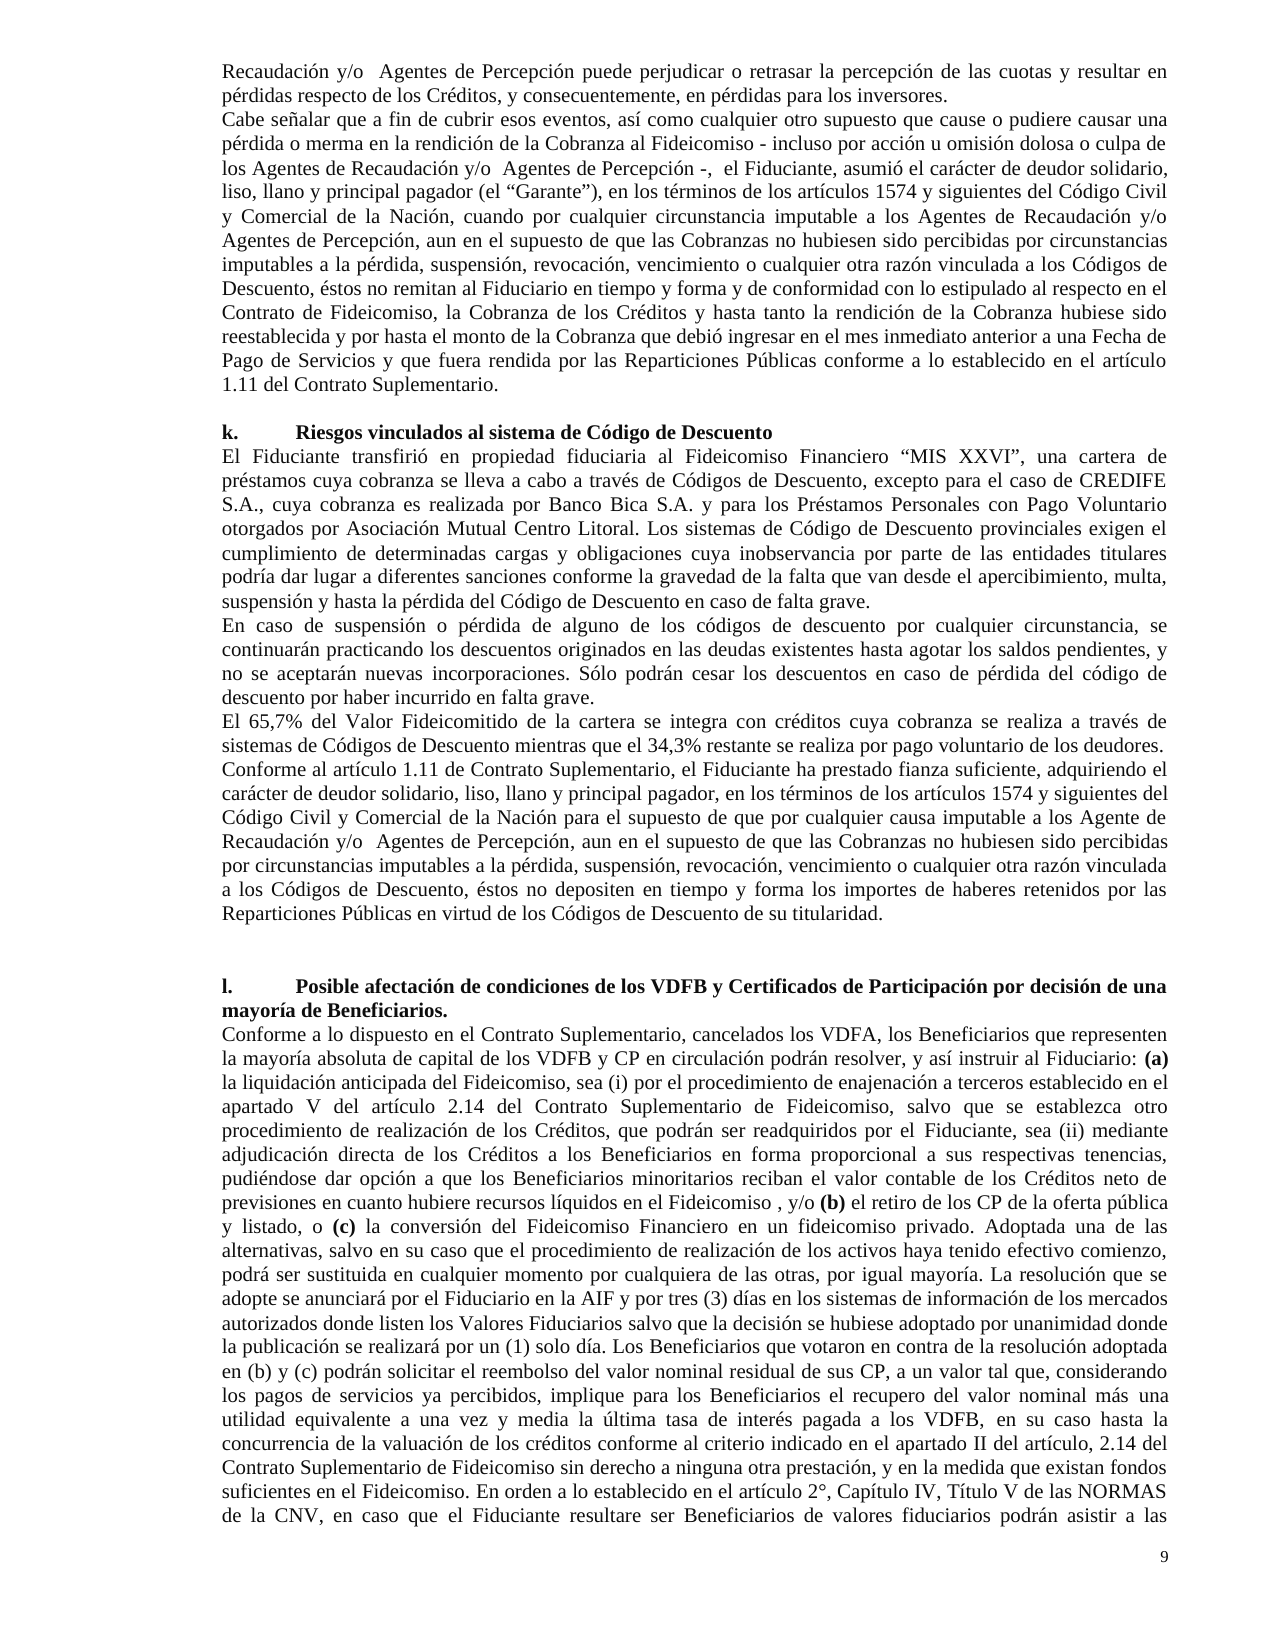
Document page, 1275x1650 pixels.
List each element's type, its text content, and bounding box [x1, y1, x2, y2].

text Cabe señalar que a fin de cubrir esos eventos, así como cualquier otro supuesto que cause o pudiere causar una pérdida o merma en la rendición de la Cobranza al Fideicomiso - incluso por acción u omisión dolosa o culpa de los Agentes de Recaudación y/o Agentes de Percepción -, el Fiduciante, asumió el carácter de deudor solidario, liso, llano y principal pagador (el “Garante”), en los términos de los artículos 1574 y siguientes del Código Civil y Comercial de la Nación, cuando por cualquier circunstancia imputable a los Agentes de Recaudación y/o Agentes de Percepción, aun en el supuesto de que las Cobranzas no hubiesen sido percibidas por circunstancias imputables a la pérdida, suspensión, revocación, vencimiento o cualquier otra razón vinculada a los Códigos de Descuento, éstos no remitan al Fiduciario en tiempo y forma y de conformidad con lo estipulado al respecto en el Contrato de Fideicomiso, la Cobranza de los Créditos y hasta tanto la rendición de la Cobranza hubiese sido reestablecida y por hasta el monto de la Cobranza que debió ingresar en el mes inmediato anterior a una Fecha de Pago de Servicios y que fuera rendida por las Reparticiones Públicas conforme a lo establecido en el artículo 1.11 del Contrato Suplementario. [222, 107, 1169, 396]
text l. Posible afectación de condiciones de los VDFB y Certificados de Participación por decisión de una mayoría de Beneficiarios. [222, 973, 1169, 1022]
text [222, 59, 1169, 107]
text En caso de suspensión o pérdida de alguno de los códigos de descuento por cualquier circunstancia, se continuarán practicando los descuentos originados en las deudas existentes hasta agotar los saldos pendientes, y no se aceptarán nuevas incorporaciones. Sólo podrán cesar los descuentos en caso de pérdida del código de descuento por haber incurrido en falta grave. [222, 613, 1169, 709]
text Conforme al artículo 1.11 de Contrato Suplementario, el Fiduciante ha prestado fianza suficiente, adquiriendo el carácter de deudor solidario, liso, llano y principal pagador, en los términos de los artículos 1574 y siguientes del Código Civil y Comercial de la Nación para el supuesto de que por cualquier causa imputable a los Agente de Recaudación y/o Agentes de Percepción, aun en el supuesto de que las Cobranzas no hubiesen sido percibidas por circunstancias imputables a la pérdida, suspensión, revocación, vencimiento o cualquier otra razón vinculada a los Códigos de Descuento, éstos no depositen en tiempo y forma los importes de haberes retenidos por las Reparticiones Públicas en virtud de los Códigos de Descuento de su titularidad. [222, 757, 1169, 925]
text El Fiduciante transfirió en propiedad fiduciaria al Fideicomiso Financiero “MIS XXVI”, una cartera de préstamos cuya cobranza se lleva a cabo a través de Códigos de Descuento, excepto para el caso de CREDIFE S.A., cuya cobranza es realizada por Banco Bica S.A. y para los Préstamos Personales con Pago Voluntario otorgados por Asociación Mutual Centro Litoral. Los sistemas de Código de Descuento provinciales exigen el cumplimiento de determinadas cargas y obligaciones cuya inobservancia por parte de las entidades titulares podría dar lugar a diferentes sanciones conforme la gravedad de la falta que van desde el apercibimiento, multa, suspensión y hasta la pérdida del Código de Descuento en caso de falta grave. [222, 444, 1169, 613]
text k. Riesgos vinculados al sistema de Código de Descuento [222, 420, 1169, 444]
text El 65,7% del Valor Fideicomitido de la cartera se integra con créditos cuya cobranza se realiza a través de sistemas de Códigos de Descuento mientras que el 34,3% restante se realiza por pago voluntario de los deudores. [222, 709, 1169, 757]
